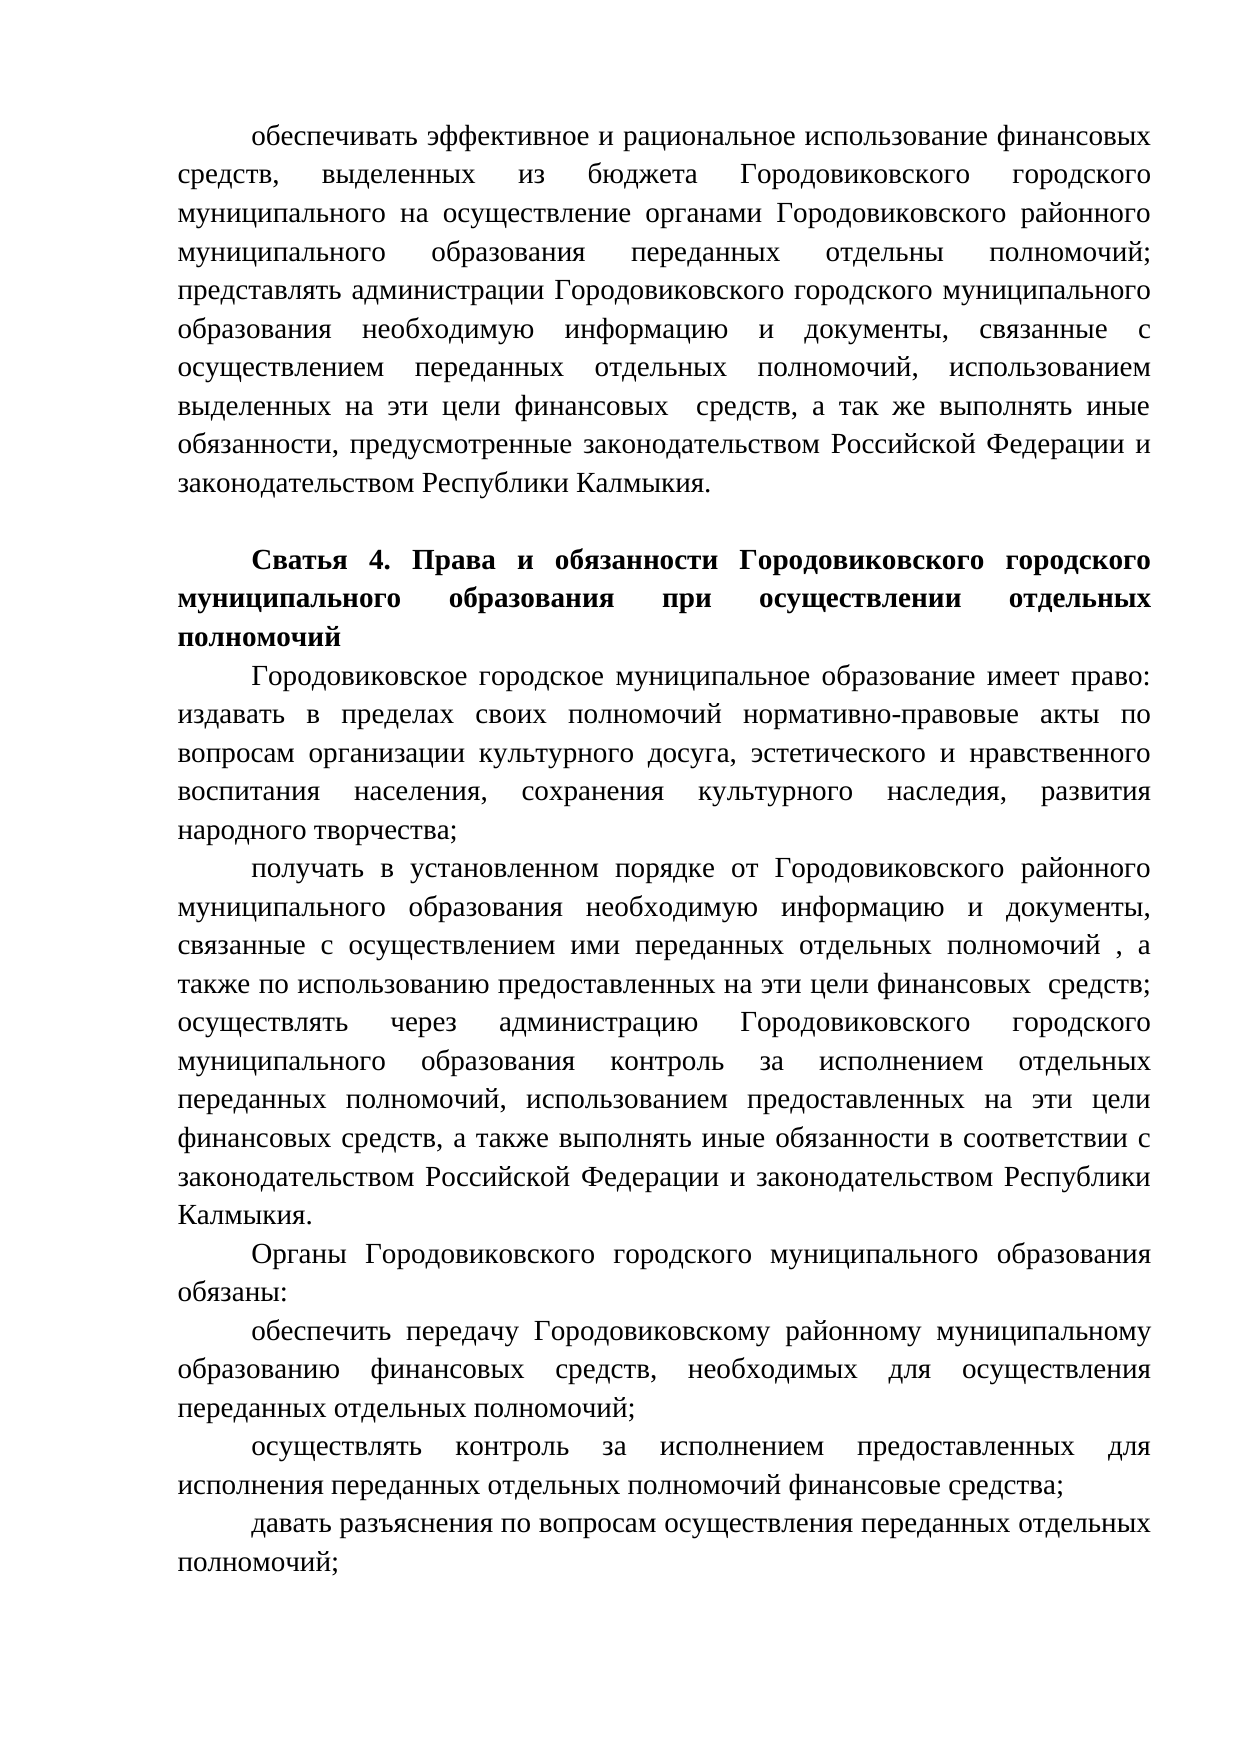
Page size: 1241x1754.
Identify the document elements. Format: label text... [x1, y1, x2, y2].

text обеспечивать эффективное и рациональное использование финансовых средств, выделенных из бюджета Городовиковского городского муниципального на осуществление органами Городовиковского районного муниципального образования переданных отдельны полномочий; представлять администрации Городовиковского городского муниципального образования необходимую информацию и документы, связанные с осуществлением переданных отдельных полномочий, использованием выделенных на эти цели финансовых средств, а так же выполнять иные обязанности, предусмотренные законодательством Российской Федерации и законодательством Республики Калмыкия. [177, 118, 1152, 498]
text Городовиковское городское муниципальное образование имеет право: издавать в пределах своих полномочий нормативно-правовые акты по вопросам организации культурного досуга, эстетического и нравственного воспитания населения, сохранения культурного наследия, развития народного творчества; [177, 658, 1152, 845]
text обеспечить передачу Городовиковскому районному муниципальному образованию финансовых средств, необходимых для осуществления переданных отдельных полномочий; [177, 1313, 1152, 1423]
text Сватья 4. Права и обязанности Городовиковского городского муниципального образования при осуществлении отдельных полномочий [177, 542, 1152, 653]
text получать в установленном порядке от Городовиковского районного муниципального образования необходимую информацию и документы, связанные с осуществлением ими переданных отдельных полномочий , а также по использованию предоставленных на эти цели финансовых средств; осуществлять через администрацию Городовиковского городского муниципального образования контроль за исполнением отдельных переданных полномочий, использованием предоставленных на эти цели финансовых средств, а также выполнять иные обязанности в соответствии с законодательством Российской Федерации и законодательством Республики Калмыкия. [177, 850, 1152, 1231]
text Органы Городовиковского городского муниципального образования обязаны: [177, 1236, 1152, 1308]
text осуществлять контроль за исполнением предоставленных для исполнения переданных отдельных полномочий финансовые средства; [177, 1428, 1152, 1501]
text давать разъяснения по вопросам осуществления переданных отдельных полномочий; [177, 1506, 1152, 1578]
